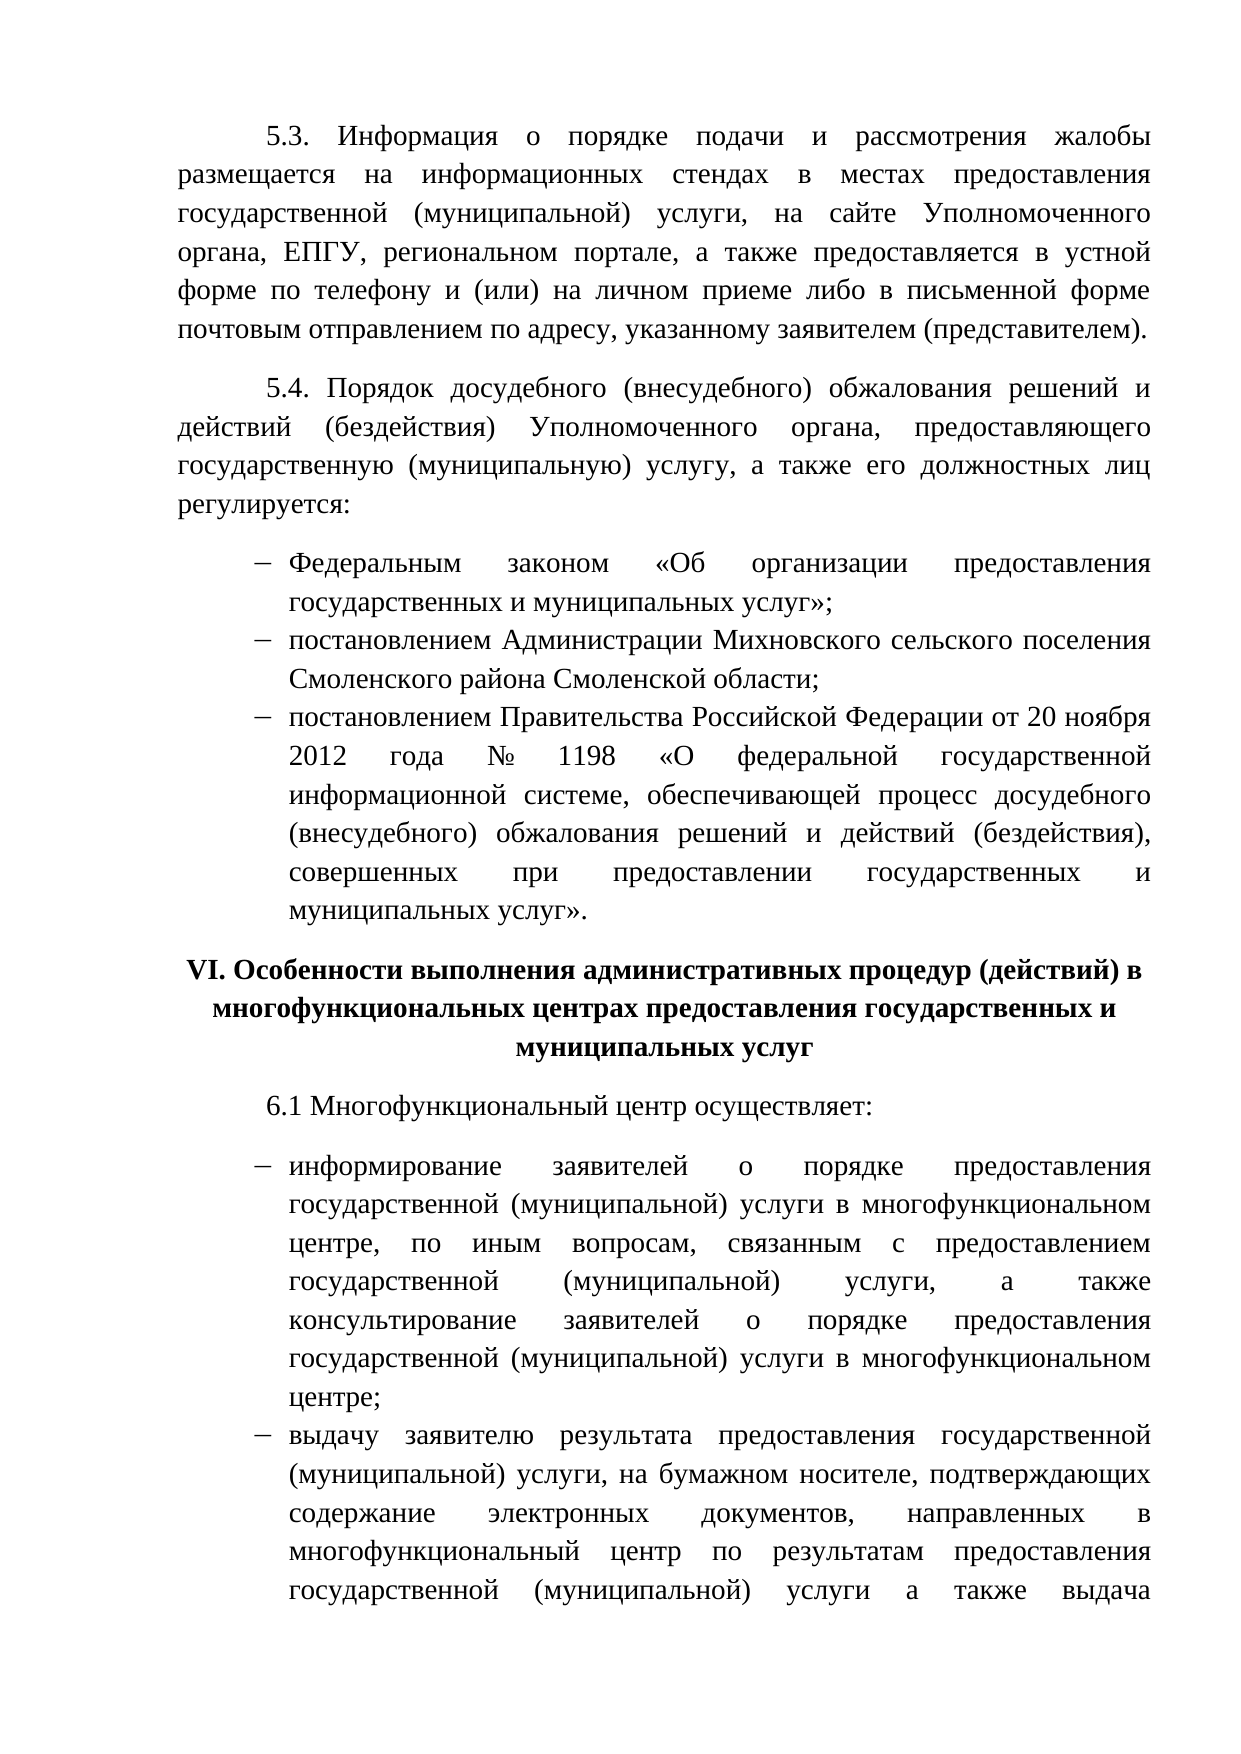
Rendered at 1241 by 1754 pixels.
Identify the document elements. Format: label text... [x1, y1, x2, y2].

text 5.4. Порядок досудебного (внесудебного) обжалования решений и действий (бездействия) Уполномоченного органа, предоставляющего государственную (муниципальную) услугу, а также его должностных лиц регулируется: [177, 370, 1152, 519]
list информирование заявителей о порядке предоставления государственной (муниципальной) услуги в многофункциональном центре, по иным вопросам, связанным с предоставлением государственной (муниципальной) услуги, а также консультирование заявителей о порядке предоставления государственной (муниципальной) услуги в многофункциональном центре; [251, 1148, 1152, 1412]
text VI. Особенности выполнения административных процедур (действий) в многофункциональных центрах предоставления государственных и муниципальных услуг [177, 952, 1152, 1062]
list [251, 1417, 1152, 1605]
text 6.1 Многофункциональный центр осуществляет: [177, 1088, 1152, 1122]
list постановлением Правительства Российской Федерации от 20 ноября 2012 года № 1198 «О федеральной государственной информационной системе, обеспечивающей процесс досудебного (внесудебного) обжалования решений и действий (бездействия), совершенных при предоставлении государственных и муниципальных услуг». [251, 699, 1152, 926]
list постановлением Администрации Михновского сельского поселения Смоленского района Смоленской области; [251, 622, 1152, 694]
list Федеральным законом «Об организации предоставления государственных и муниципальных услуг»; [251, 545, 1152, 617]
text 5.3. Информация о порядке подачи и рассмотрения жалобы размещается на информационных стендах в местах предоставления государственной (муниципальной) услуги, на сайте Уполномоченного органа, ЕПГУ, региональном портале, а также предоставляется в устной форме по телефону и (или) на личном приеме либо в письменной форме почтовым отправлением по адресу, указанному заявителем (представителем). [177, 118, 1152, 344]
